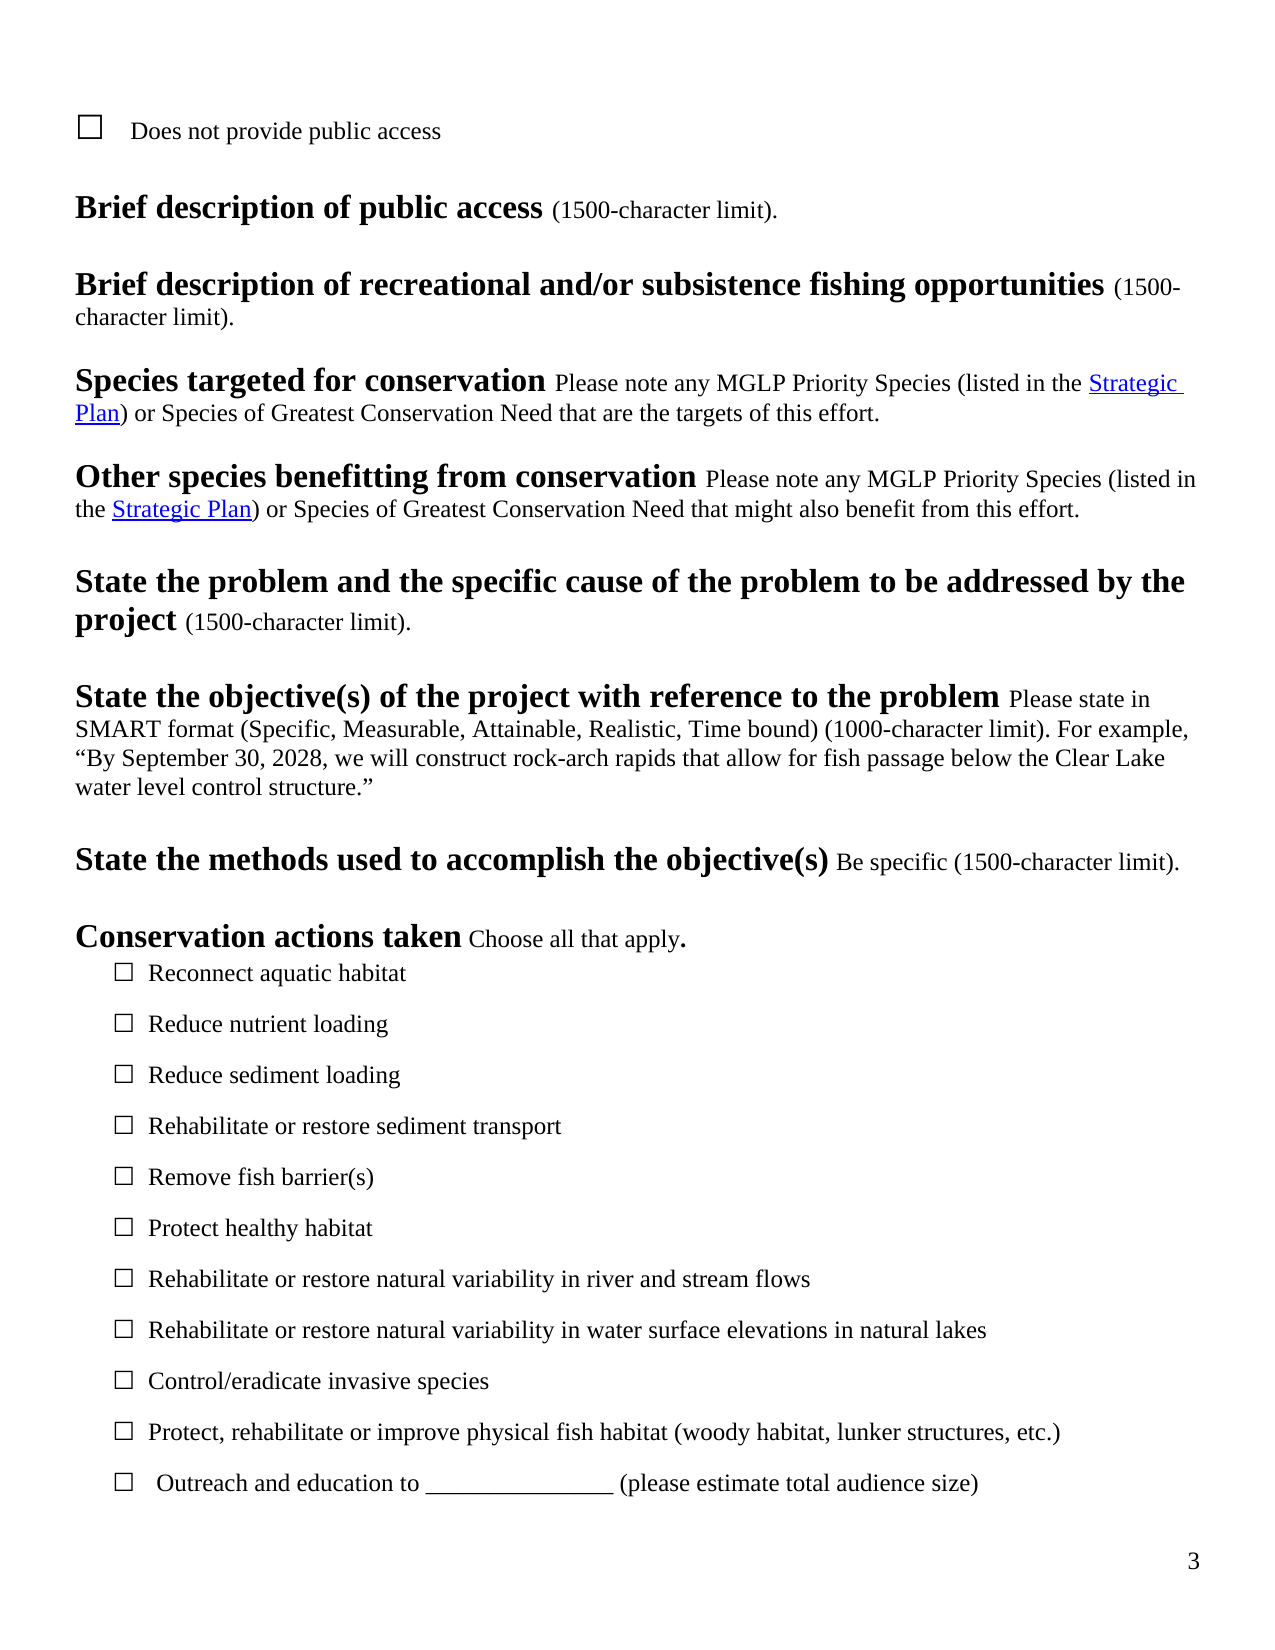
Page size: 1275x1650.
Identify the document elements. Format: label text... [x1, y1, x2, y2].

text Rehabilitate or restore natural variability in water surface elevations in natural lakes [112, 1311, 1200, 1346]
text State the methods used to accomplish the objective(s) Be specific (1500-character limit). [75, 839, 1200, 877]
text Reduce sediment loading [112, 1056, 1200, 1090]
text Brief description of recreational and/or subsistence fishing opportunities (1500-character limit). [75, 264, 1200, 331]
text Outreach and education to _______________ (please estimate total audience size) [112, 1464, 1200, 1499]
text Rehabilitate or restore natural variability in river and stream flows [112, 1260, 1200, 1294]
text State the problem and the specific cause of the problem to be addressed by the project (1500-character limit). [75, 561, 1200, 638]
text Rehabilitate or restore sediment transport [112, 1107, 1200, 1141]
text Remove fish barrier(s) [112, 1158, 1200, 1192]
text Does not provide public access [75, 104, 1200, 149]
text Brief description of public access (1500-character limit). [75, 187, 1200, 226]
text Reconnect aquatic habitat [112, 954, 1200, 988]
text Protect, rehabilitate or improve physical fish habitat (woody habitat, lunker structures, etc.) [112, 1413, 1200, 1448]
text Other species benefitting from conservation Please note any MGLP Priority Species (listed in the Strategic Plan) or Species of Greatest Conservation Need that might also benefit from this effort. [75, 456, 1200, 523]
text Protect healthy habitat [112, 1209, 1200, 1243]
text Control/eradicate invasive species [112, 1362, 1200, 1397]
text State the objective(s) of the project with reference to the problem Please state in SMART format (Specific, Measurable, Attainable, Realistic, Time bound) (1000-character limit). For example, “By September 30, 2028, we will construct rock-arch rapids that allow for fish passage below the Clear Lake water level control structure.” [75, 676, 1200, 801]
text Species targeted for conservation Please note any MGLP Priority Species (listed in the Strategic Plan) or Species of Greatest Conservation Need that are the targets of this effort. [75, 360, 1200, 427]
text Reduce nutrient loading [112, 1005, 1200, 1039]
text Conservation actions taken Choose all that apply. [75, 916, 1200, 954]
